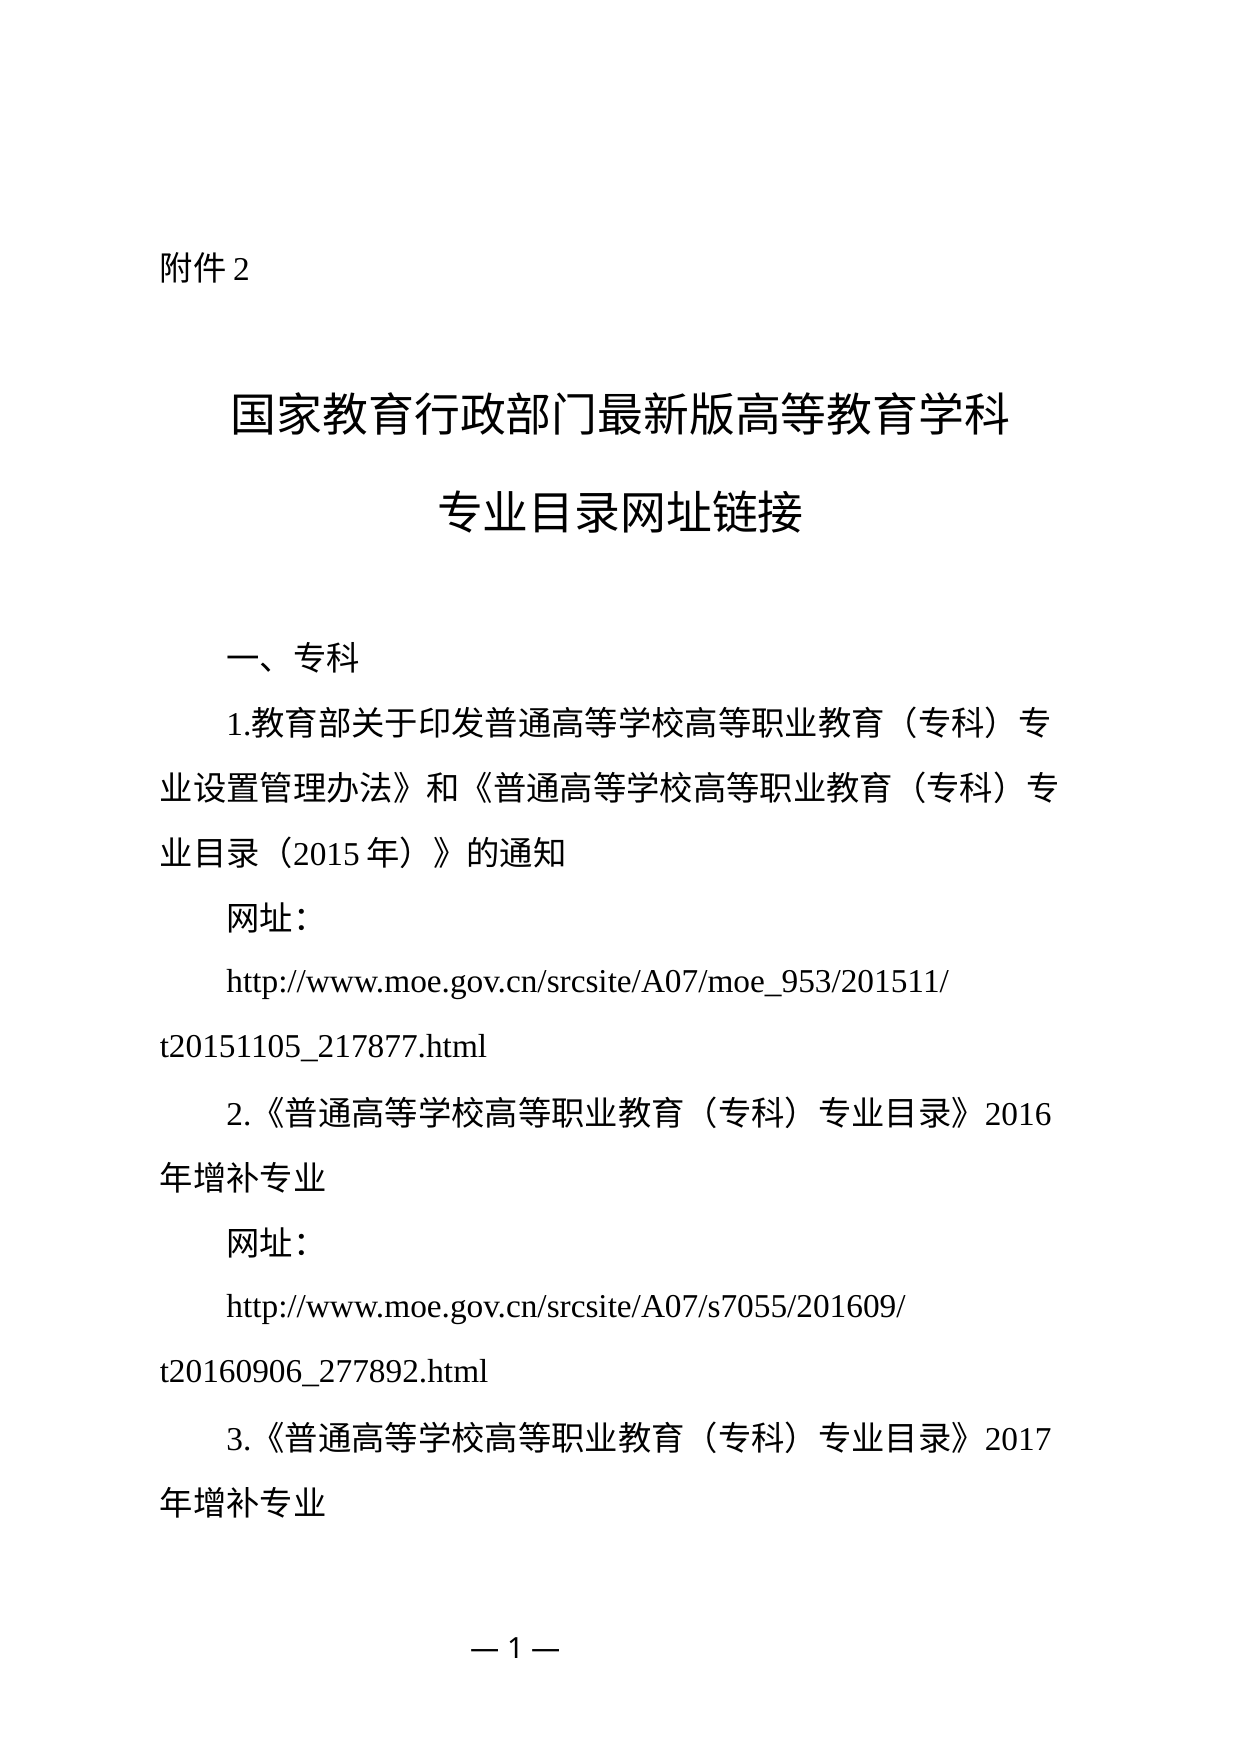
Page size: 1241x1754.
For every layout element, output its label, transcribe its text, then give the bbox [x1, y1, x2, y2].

list http://www.moe.gov.cn/srcsite/A07/s7055/201609/t20160906_277892.html [159, 1273, 1081, 1403]
list 一、专科 [159, 623, 1081, 688]
text 专业目录网址链接 [159, 460, 1081, 558]
list 1.教育部关于印发普通高等学校高等职业教育（专科）专业设置管理办法》和《普通高等学校高等职业教育（专科）专业目录（2015年）》的通知 [159, 688, 1081, 883]
text 国家教育行政部门最新版高等教育学科 [159, 363, 1081, 460]
list 网址： [159, 1208, 1081, 1273]
list 3.《普通高等学校高等职业教育（专科）专业目录》2017年增补专业 [159, 1403, 1081, 1533]
list http://www.moe.gov.cn/srcsite/A07/moe_953/201511/t20151105_217877.html [159, 948, 1081, 1078]
text 附件2 [159, 233, 1081, 298]
list 2.《普通高等学校高等职业教育（专科）专业目录》2016年增补专业 [159, 1078, 1081, 1208]
list 网址： [159, 883, 1081, 948]
